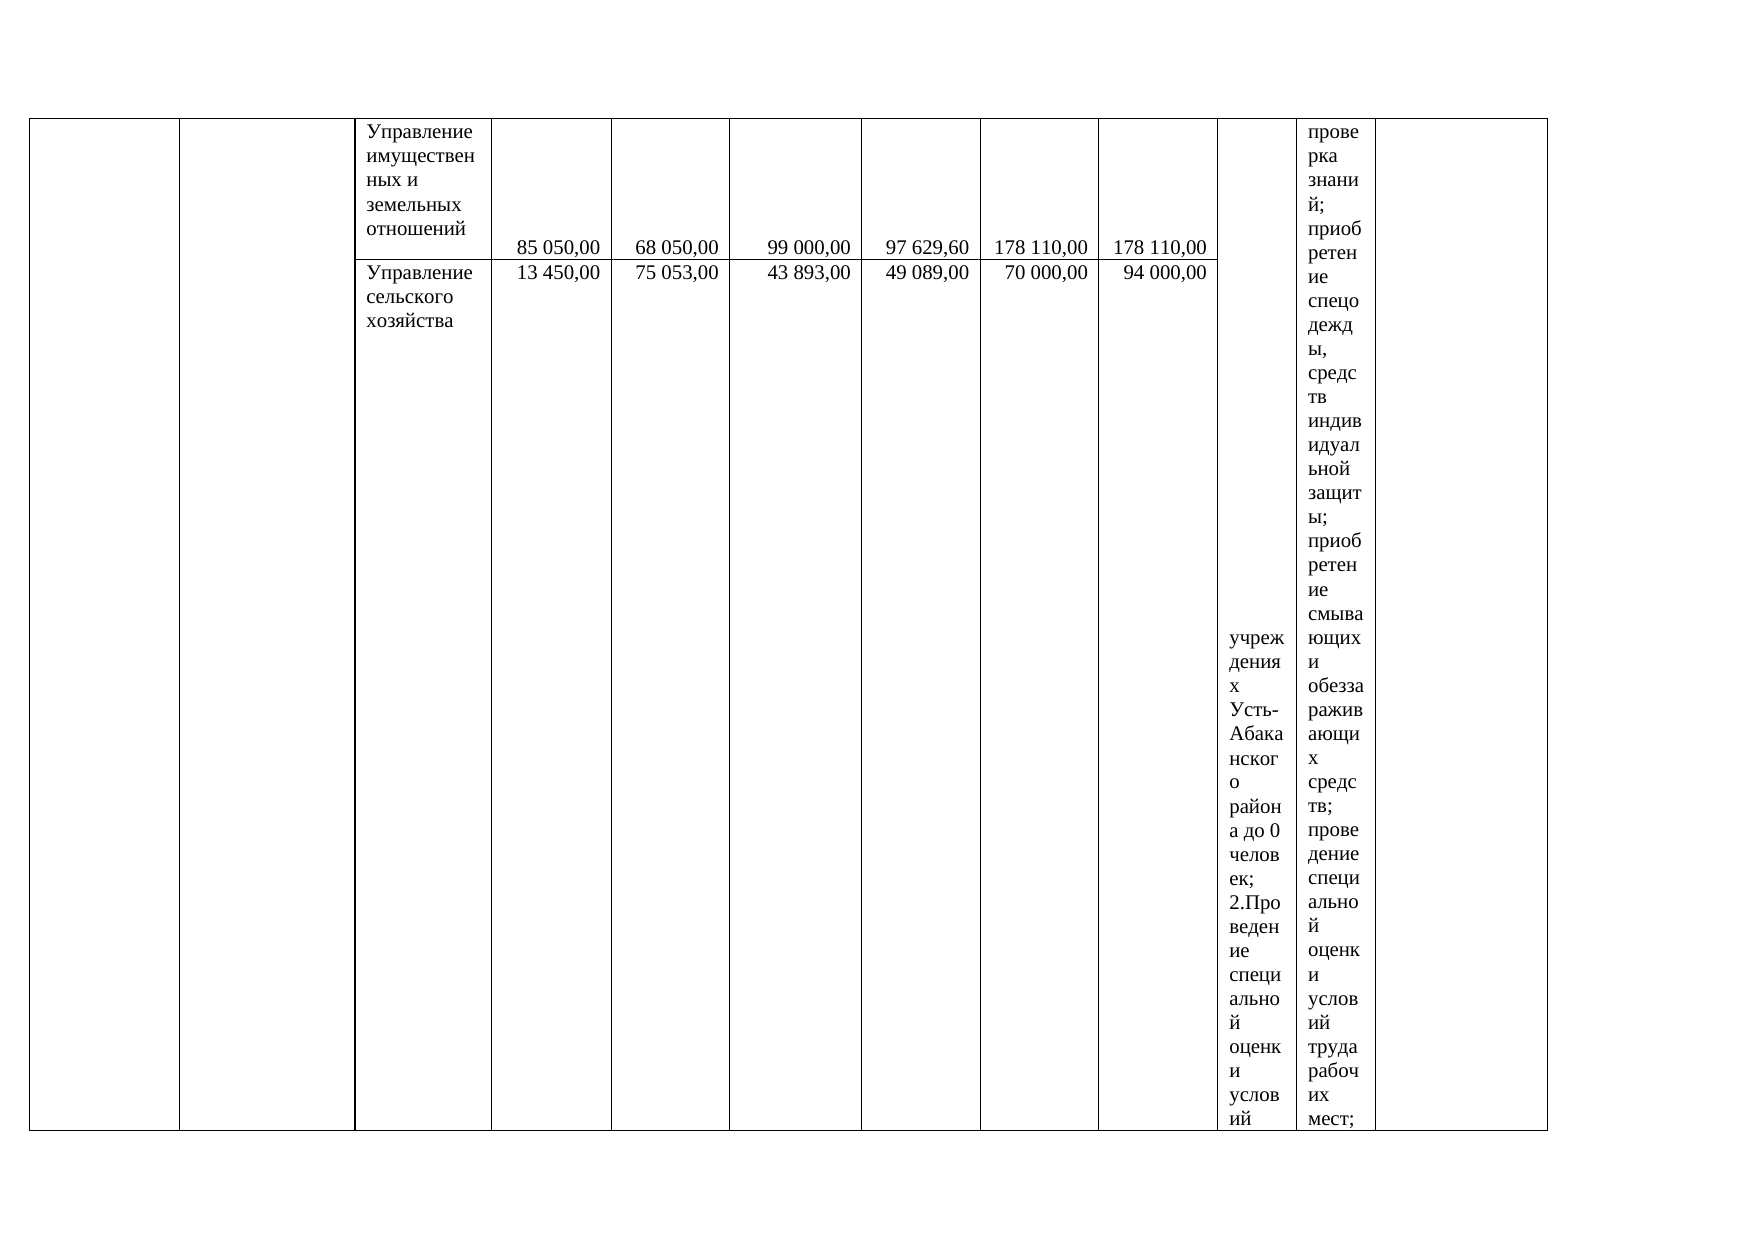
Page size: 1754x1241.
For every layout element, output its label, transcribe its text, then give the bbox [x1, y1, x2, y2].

table_cell 85 050,00 [492, 119, 611, 259]
table_cell 75 053,00 [612, 260, 729, 1130]
table_cell 49 089,00 [862, 260, 980, 1130]
table_cell 178 110,00 [981, 119, 1098, 259]
table_cell Управление имущественных и земельных отношений [356, 119, 491, 259]
table_cell 97 629,60 [862, 119, 980, 259]
table_cell 68 050,00 [612, 119, 729, 259]
table_cell 178 110,00 [1099, 119, 1217, 259]
table_cell 70 000,00 [981, 260, 1098, 1130]
table_cell 94 000,00 [1099, 260, 1217, 1130]
table_cell 43 893,00 [730, 260, 861, 1130]
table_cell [356, 260, 491, 1130]
table_cell 13 450,00 [492, 260, 611, 1130]
table_cell 99 000,00 [730, 119, 861, 259]
